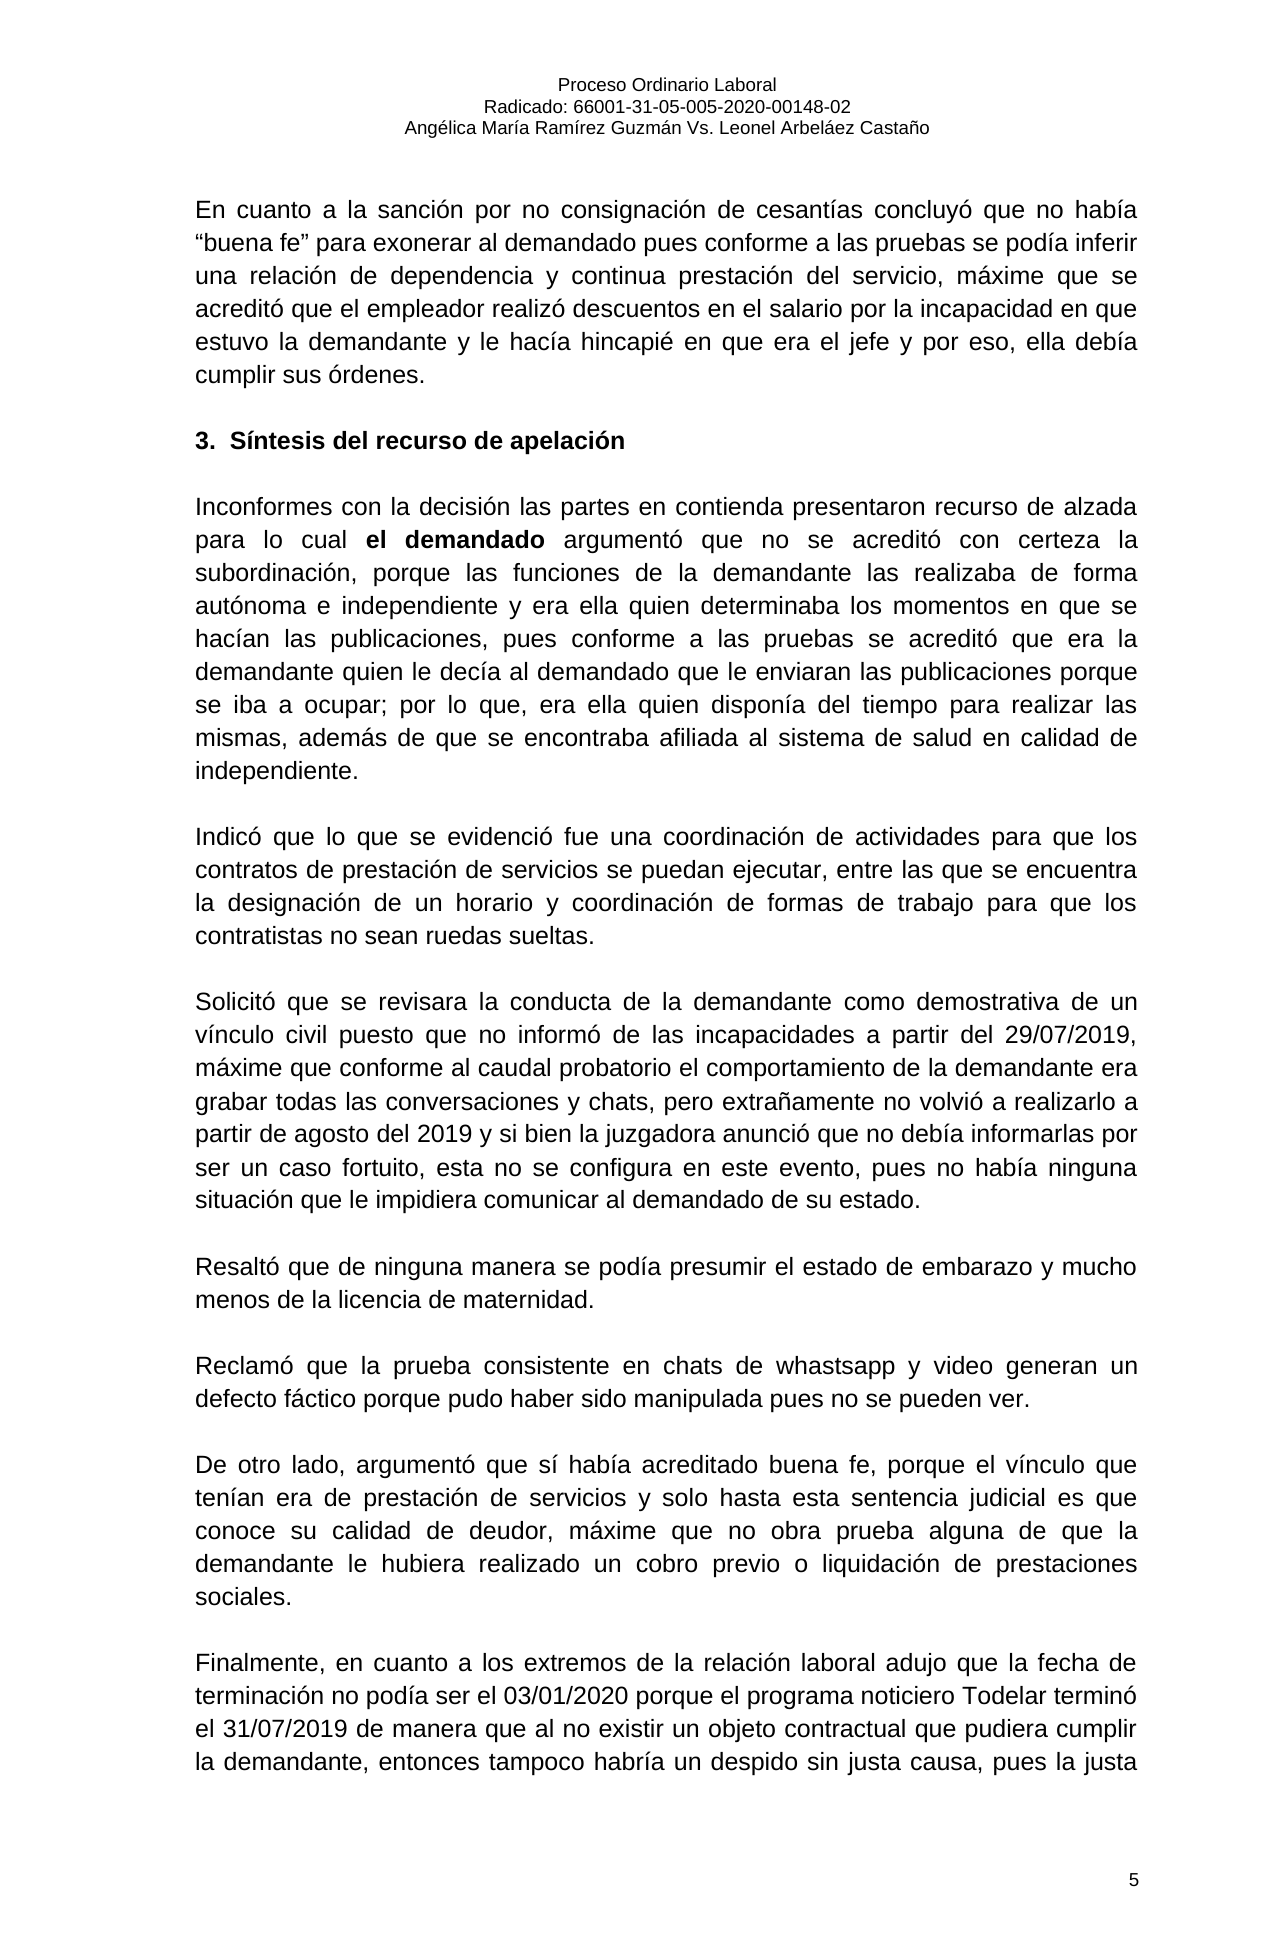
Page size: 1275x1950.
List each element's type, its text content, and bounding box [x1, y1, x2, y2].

text Reclamó que la prueba consistente en chats de whastsapp y video generan un defecto fáctico porque pudo haber sido manipulada pues no se pueden ver. [195, 1351, 1139, 1412]
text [195, 1648, 1139, 1776]
text Indicó que lo que se evidenció fue una coordinación de actividades para que los contratos de prestación de servicios se puedan ejecutar, entre las que se encuentra la designación de un horario y coordinación de formas de trabajo para que los contratistas no sean ruedas sueltas. [195, 822, 1139, 950]
text De otro lado, argumentó que sí había acreditado buena fe, porque el vínculo que tenían era de prestación de servicios y solo hasta esta sentencia judicial es que conoce su calidad de deudor, máxime que no obra prueba alguna de que la demandante le hubiera realizado un cobro previo o liquidación de prestaciones sociales. [195, 1450, 1139, 1611]
text En cuanto a la sanción por no consignación de cesantías concluyó que no había “buena fe” para exonerar al demandado pues conforme a las pruebas se podía inferir una relación de dependencia y continua prestación del servicio, máxime que se acreditó que el empleador realizó descuentos en el salario por la incapacidad en que estuvo la demandante y le hacía hincapié en que era el jefe y por eso, ella debía cumplir sus órdenes. [195, 195, 1139, 389]
text Solicitó que se revisara la conducta de la demandante como demostrativa de un vínculo civil puesto que no informó de las incapacidades a partir del 29/07/2019, máxime que conforme al caudal probatorio el comportamiento de la demandante era grabar todas las conversaciones y chats, pero extrañamente no volvió a realizarlo a partir de agosto del 2019 y si bien la juzgadora anunció que no debía informarlas por ser un caso fortuito, esta no se configura en este evento, pues no había ninguna situación que le impidiera comunicar al demandado de su estado. [195, 987, 1139, 1214]
text Inconformes con la decisión las partes en contienda presentaron recurso de alzada para lo cual el demandado argumentó que no se acreditó con certeza la subordinación, porque las funciones de la demandante las realizaba de forma autónoma e independiente y era ella quien determinaba los momentos en que se hacían las publicaciones, pues conforme a las pruebas se acreditó que era la demandante quien le decía al demandado que le enviaran las publicaciones porque se iba a ocupar; por lo que, era ella quien disponía del tiempo para realizar las mismas, además de que se encontraba afiliada al sistema de salud en calidad de independiente. [195, 492, 1139, 785]
text Resaltó que de ninguna manera se podía presumir el estado de embarazo y mucho menos de la licencia de maternidad. [195, 1252, 1139, 1313]
text 3. Síntesis del recurso de apelación [195, 426, 1139, 455]
